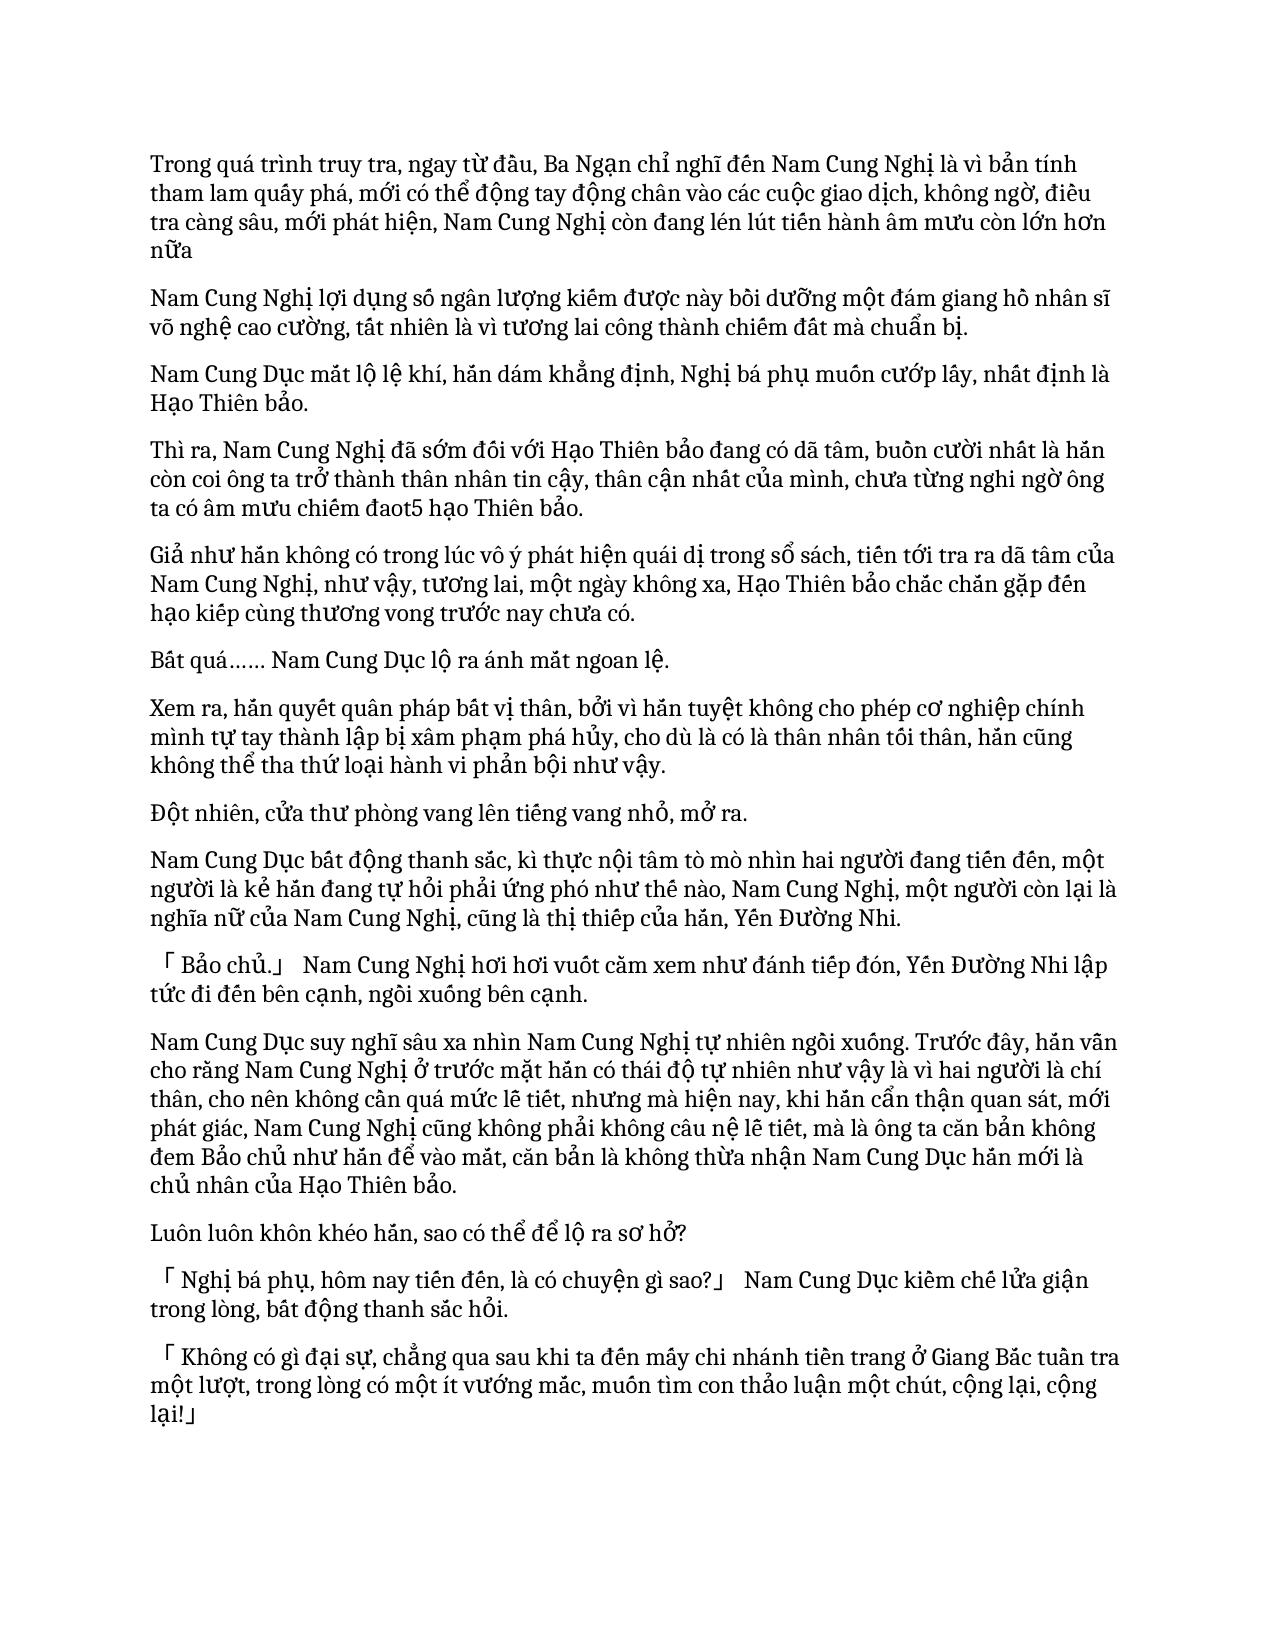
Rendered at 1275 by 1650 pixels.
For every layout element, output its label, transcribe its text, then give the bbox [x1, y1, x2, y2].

text 「 Nghị bá phụ, hôm nay tiến đến, là có chuyện gì sao?」 Nam Cung Dục kiềm chế lửa giận trong lòng, bất động thanh sắc hỏi. [150, 1266, 1125, 1324]
text 「 Bảo chủ.」 Nam Cung Nghị hơi hơi vuốt cằm xem như đánh tiếp đón, Yến Đường Nhi lập tức đi đến bên cạnh, ngồi xuống bên cạnh. [150, 951, 1125, 1009]
text Xem ra, hắn quyết quân pháp bất vị thân, bởi vì hắn tuyệt không cho phép cơ nghiệp chính mình tự tay thành lập bị xâm phạm phá hủy, cho dù là có là thân nhân tối thân, hắn cũng không thể tha thứ loại hành vi phản bội như vậy. [150, 694, 1125, 780]
text Trong quá trình truy tra, ngay từ đầu, Ba Ngạn chỉ nghĩ đến Nam Cung Nghị là vì bản tính tham lam quấy phá, mới có thể động tay động chân vào các cuộc giao dịch, không ngờ, điều tra càng sâu, mới phát hiện, Nam Cung Nghị còn đang lén lút tiến hành âm mưu còn lớn hơn nữa [150, 150, 1125, 265]
text Nam Cung Dục mắt lộ lệ khí, hắn dám khẳng định, Nghị bá phụ muốn cướp lấy, nhất định là Hạo Thiên bảo. [150, 360, 1125, 417]
text 「 Không có gì đại sự, chẳng qua sau khi ta đến mấy chi nhánh tiền trang ở Giang Bắc tuần tra một lượt, trong lòng có một ít vướng mắc, muốn tìm con thảo luận một chút, cộng lại, cộng lại!」 [150, 1342, 1125, 1429]
text Đột nhiên, cửa thư phòng vang lên tiếng vang nhỏ, mở ra. [150, 799, 1125, 827]
text Luôn luôn khôn khéo hắn, sao có thể để lộ ra sơ hở? [150, 1219, 1125, 1247]
text Nam Cung Nghị lợi dụng số ngân lượng kiếm được này bồi dưỡng một đám giang hồ nhân sĩ võ nghệ cao cường, tất nhiên là vì tương lai công thành chiếm đất mà chuẩn bị. [150, 284, 1125, 341]
text Giả như hắn không có trong lúc vô ý phát hiện quái dị trong sổ sách, tiến tới tra ra dã tâm của Nam Cung Nghị, như vậy, tương lai, một ngày không xa, Hạo Thiên bảo chắc chắn gặp đến hạo kiếp cùng thương vong trước nay chưa có. [150, 541, 1125, 627]
text Thì ra, Nam Cung Nghị đã sớm đối với Hạo Thiên bảo đang có dã tâm, buồn cười nhất là hắn còn coi ông ta trở thành thân nhân tin cậy, thân cận nhất của mình, chưa từng nghi ngờ ông ta có âm mưu chiếm đaot5 hạo Thiên bảo. [150, 436, 1125, 522]
text Nam Cung Dục suy nghĩ sâu xa nhìn Nam Cung Nghị tự nhiên ngồi xuống. Trước đây, hắn vẫn cho rằng Nam Cung Nghị ở trước mặt hắn có thái độ tự nhiên như vậy là vì hai người là chí thân, cho nên không cần quá mức lễ tiết, nhưng mà hiện nay, khi hắn cẩn thận quan sát, mới phát giác, Nam Cung Nghị cũng không phải không câu nệ lễ tiết, mà là ông ta căn bản không đem Bảo chủ như hắn để vào mắt, căn bản là không thừa nhận Nam Cung Dục hắn mới là chủ nhân của Hạo Thiên bảo. [150, 1027, 1125, 1200]
text Nam Cung Dục bất động thanh sắc, kì thực nội tâm tò mò nhìn hai người đang tiến đến, một người là kẻ hắn đang tự hỏi phải ứng phó như thế nào, Nam Cung Nghị, một người còn lại là nghĩa nữ của Nam Cung Nghị, cũng là thị thiếp của hắn, Yến Đường Nhi. [150, 846, 1125, 932]
text Bất quá…… Nam Cung Dục lộ ra ánh mắt ngoan lệ. [150, 646, 1125, 675]
